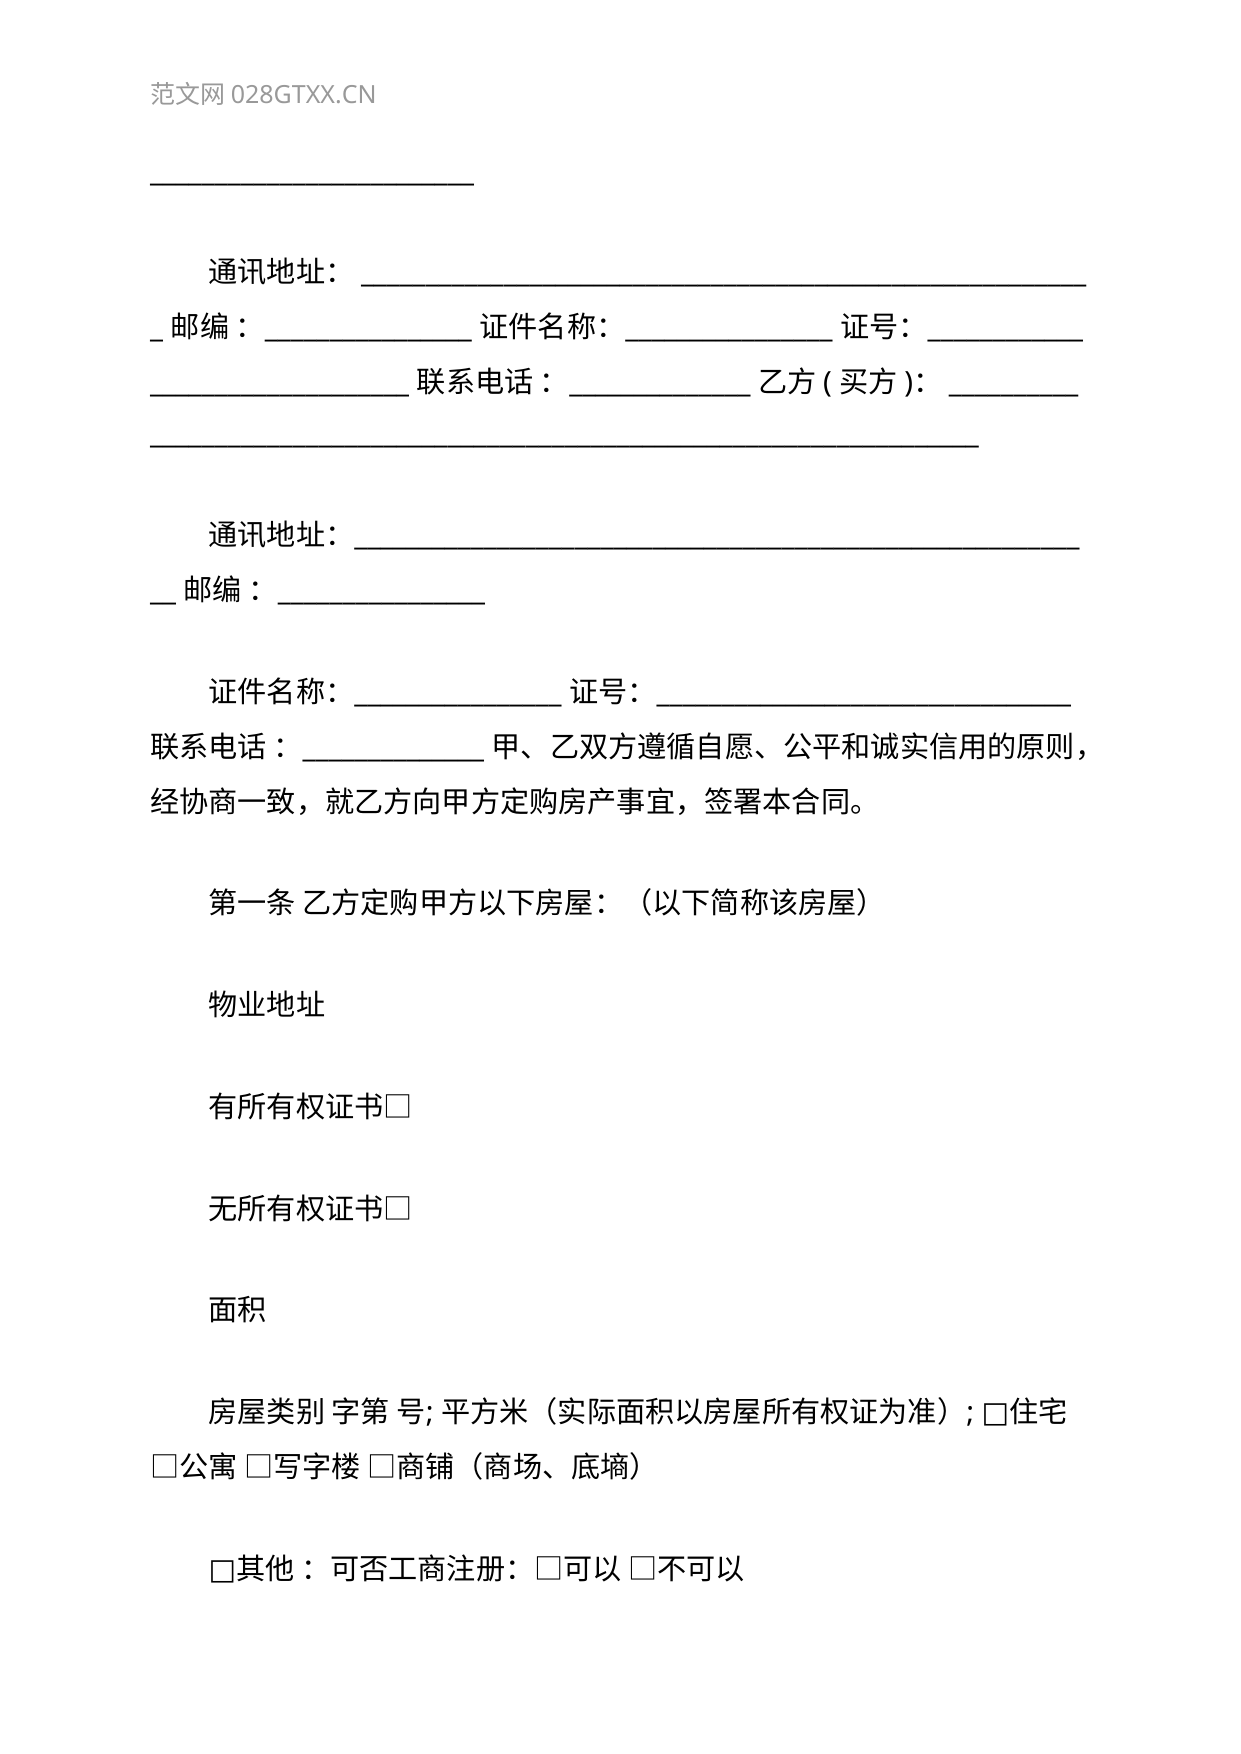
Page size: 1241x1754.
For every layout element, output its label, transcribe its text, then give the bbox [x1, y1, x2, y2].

text 有所有权证书□ [150, 1083, 1090, 1126]
text 无所有权证书□ [150, 1185, 1090, 1227]
text 证件名称：________________ 证号：________________________________ 联系电话 ：______________ 甲、乙双方遵循自愿、公平和诚实信用的原则，经协商一致，就乙方向甲方定购房产事宜，签署本合同。 [150, 668, 1090, 820]
text 通讯地址：__________________________________________________________ 邮编 ：________________ [150, 511, 1090, 608]
text 面积 [150, 1287, 1090, 1329]
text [150, 150, 1090, 190]
text 物业地址 [150, 982, 1090, 1024]
text 房屋类别 字第 号; 平方米（实际面积以房屋所有权证为准）; □住宅 □公寓 □写字楼 □商铺（商场、底墒） [150, 1389, 1090, 1486]
text 通讯地址： _________________________________________________________ 邮编 ：________________ 证件名称：________________ 证号：________________________________ 联系电话 ：______________ 乙方 ( 买方 )： __________________________________________________________________________ [150, 248, 1090, 452]
text 第一条 乙方定购甲方以下房屋：（以下简称该房屋） [150, 880, 1090, 922]
text □其他 ：可否工商注册：□可以 □不可以 [150, 1546, 1090, 1588]
